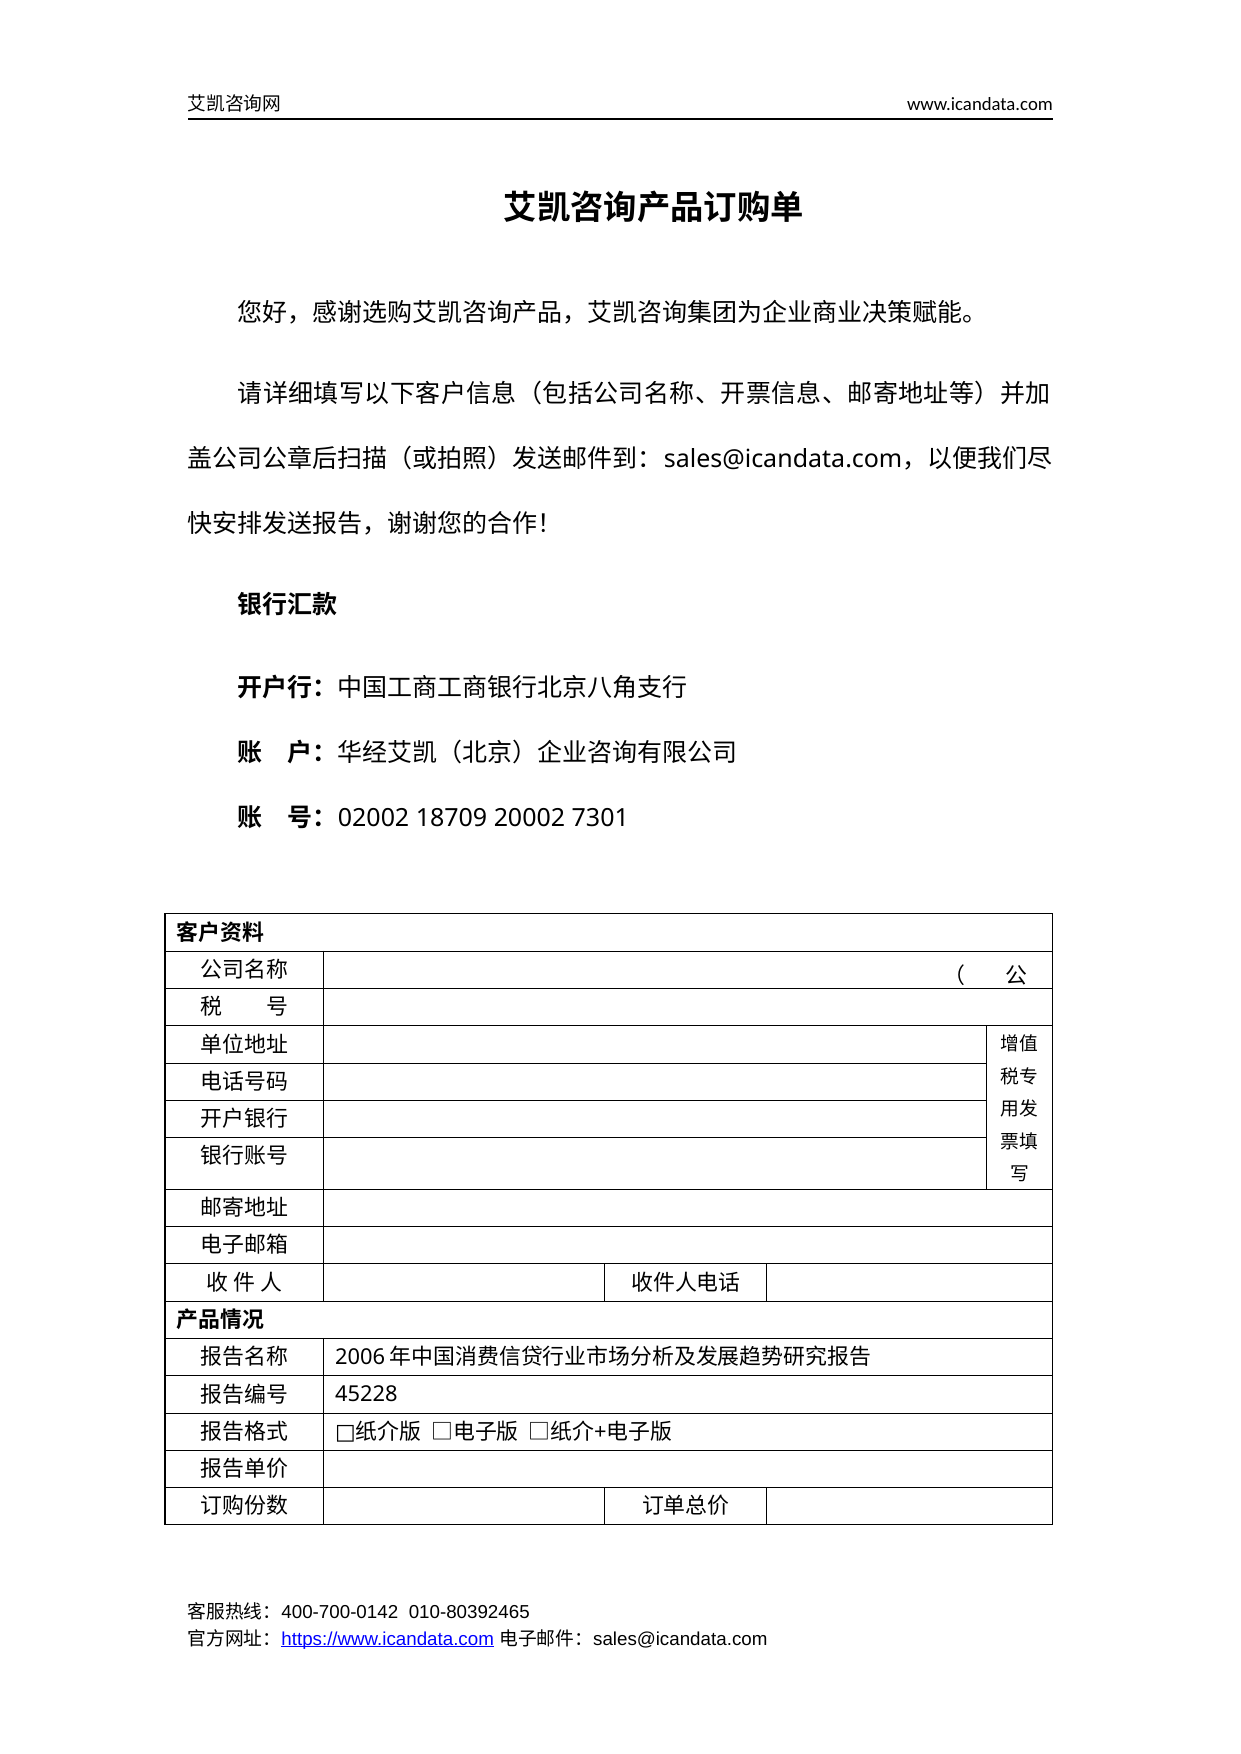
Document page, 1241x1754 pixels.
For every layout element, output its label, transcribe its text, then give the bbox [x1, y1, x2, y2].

table_cell 税 号 [166, 989, 323, 1025]
table_cell 订单总价 [605, 1488, 766, 1524]
text 您好，感谢选购艾凯咨询产品，艾凯咨询集团为企业商业决策赋能。 [187, 278, 1053, 343]
table_cell 电话号码 [166, 1064, 323, 1100]
table_cell □纸介版 □电子版 □纸介+电子版 [324, 1414, 1052, 1450]
table_cell 银行账号 [166, 1138, 323, 1189]
table_cell [324, 952, 1052, 988]
table_cell [324, 1138, 986, 1189]
table_cell 电子邮箱 [166, 1227, 323, 1263]
table_cell [324, 1190, 1052, 1226]
table_header 客户资料 [166, 914, 1052, 951]
table_cell 收件人电话 [605, 1264, 766, 1301]
text 银行汇款 [187, 570, 1053, 635]
table_cell 公司名称 [166, 952, 323, 988]
table_cell 增值税专用发票填写 [987, 1026, 1052, 1189]
table_cell 产品情况 [166, 1302, 1052, 1338]
text 艾凯咨询产品订购单 [187, 172, 1053, 237]
table_cell 开户银行 [166, 1101, 323, 1137]
table_cell 订购份数 [166, 1488, 323, 1524]
table_cell 报告名称 [166, 1339, 323, 1375]
table_cell 45228 [324, 1376, 1052, 1412]
text 账 号：02002 18709 20002 7301 [187, 783, 1053, 848]
table_cell 报告单价 [166, 1451, 323, 1487]
text 开户行：中国工商工商银行北京八角支行 [187, 653, 1053, 718]
text 请详细填写以下客户信息（包括公司名称、开票信息、邮寄地址等）并加盖公司公章后扫描（或拍照）发送邮件到：sales@icandata.com，以便我们尽快安排发送报告，谢谢您的合作！ [187, 359, 1053, 554]
table_cell 报告格式 [166, 1414, 323, 1450]
table_cell 2006年中国消费信贷行业市场分析及发展趋势研究报告 [324, 1339, 1052, 1375]
table_cell 单位地址 [166, 1026, 323, 1062]
table_cell [324, 1064, 986, 1100]
table_cell 收 件 人 [166, 1264, 323, 1301]
text 账 户：华经艾凯（北京）企业咨询有限公司 [187, 718, 1053, 783]
table_cell [324, 1026, 986, 1062]
table_cell [324, 1488, 604, 1524]
table_cell 报告编号 [166, 1376, 323, 1412]
table_cell [324, 1227, 1052, 1263]
table_cell [324, 1101, 986, 1137]
table_cell [767, 1488, 1052, 1524]
table_cell [767, 1264, 1052, 1301]
table_cell 邮寄地址 [166, 1190, 323, 1226]
table_cell [324, 1264, 604, 1301]
table_cell [324, 1451, 1052, 1487]
table_cell [324, 989, 1052, 1025]
